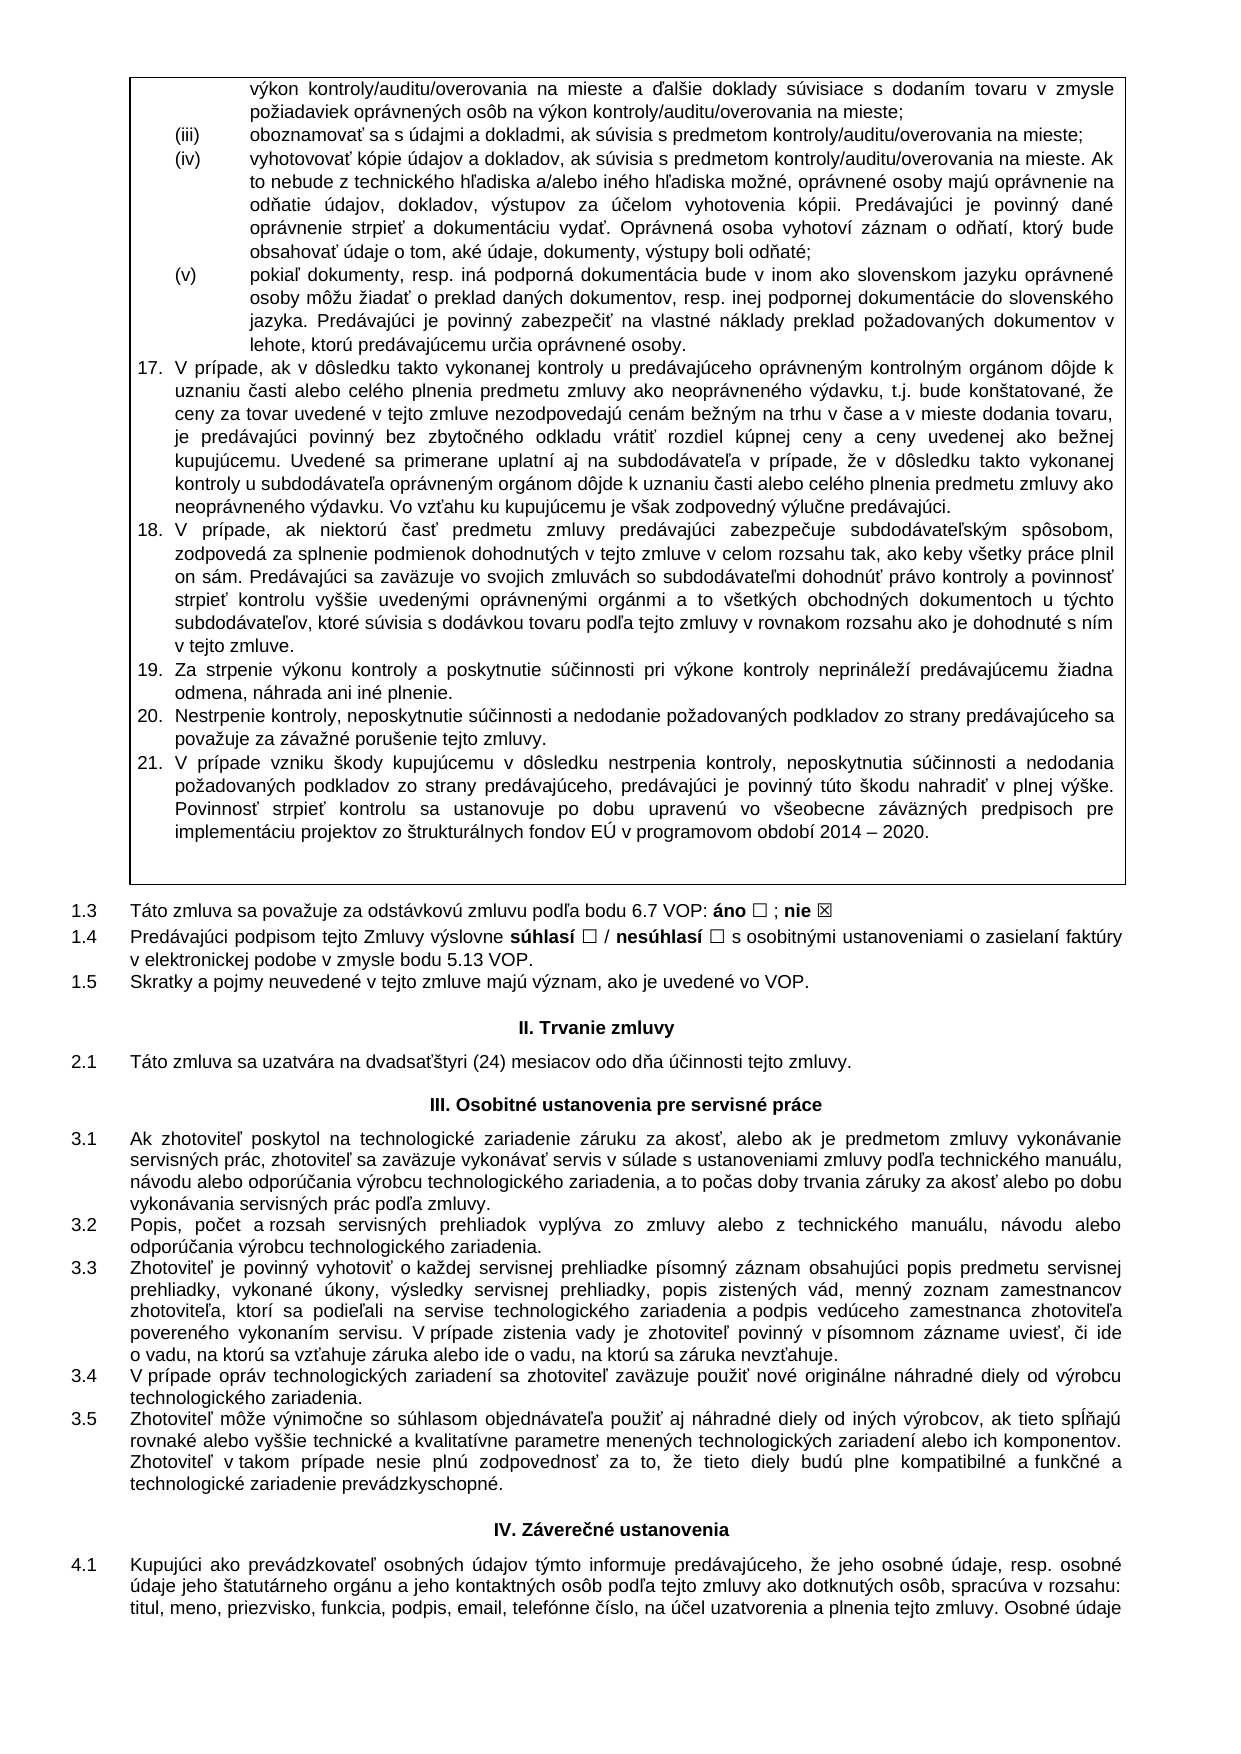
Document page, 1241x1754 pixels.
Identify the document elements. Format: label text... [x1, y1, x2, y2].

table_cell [131, 78, 1125, 884]
text II. Trvanie zmluvy [71, 1017, 1122, 1038]
list Zhotoviteľ môže výnimočne so súhlasom objednávateľa použiť aj náhradné diely od iných výrobcov, ak tieto spĺňajú rovnaké alebo vyššie technické a kvalitatívne parametre menených technologických zariadení alebo ich komponentov. Zhotoviteľ v takom prípade nesie plnú zodpovednosť za to, že tieto diely budú plne kompatibilné a funkčné a technologické zariadenie prevádzkyschopné. [71, 1408, 1122, 1494]
list Popis, počet a rozsah servisných prehliadok vyplýva zo zmluvy alebo z technického manuálu, návodu alebo odporúčania výrobcu technologického zariadenia. [71, 1214, 1122, 1257]
list Zhotoviteľ je povinný vyhotoviť o každej servisnej prehliadke písomný záznam obsahujúci popis predmetu servisnej prehliadky, vykonané úkony, výsledky servisnej prehliadky, popis zistených vád, menný zoznam zamestnancov zhotoviteľa, ktorí sa podieľali na servise technologického zariadenia a podpis vedúceho zamestnanca zhotoviteľa povereného vykonaním servisu. V prípade zistenia vady je zhotoviteľ povinný v písomnom zázname uviesť, či ide o vadu, na ktorú sa vzťahuje záruka alebo ide o vadu, na ktorú sa záruka nevzťahuje. [71, 1257, 1122, 1365]
list Táto zmluva sa považuje za odstávkovú zmluvu podľa bodu 6.7 VOP: áno ; nie [71, 898, 1122, 923]
text IV. Záverečné ustanovenia [100, 1519, 1122, 1541]
list Táto zmluva sa uzatvára na dvadsaťštyri (24) mesiacov odo dňa účinnosti tejto zmluvy. [71, 1051, 1122, 1073]
list Ak zhotoviteľ poskytol na technologické zariadenie záruku za akosť, alebo ak je predmetom zmluvy vykonávanie servisných prác, zhotoviteľ sa zaväzuje vykonávať servis v súlade s ustanoveniami zmluvy podľa technického manuálu, návodu alebo odporúčania výrobcu technologického zariadenia, a to počas doby trvania záruky za akosť alebo po dobu vykonávania servisných prác podľa zmluvy. [71, 1128, 1122, 1214]
list Predávajúci podpisom tejto Zmluvy výslovne súhlasí / nesúhlasí s osobitnými ustanoveniami o zasielaní faktúry v elektronickej podobe v zmysle bodu 5.13 VOP. [71, 923, 1122, 970]
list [71, 1553, 1122, 1618]
text III. Osobitné ustanovenia pre servisné práce [130, 1094, 1122, 1116]
list V prípade opráv technologických zariadení sa zhotoviteľ zaväzuje použiť nové originálne náhradné diely od výrobcu technologického zariadenia. [71, 1365, 1122, 1408]
list Skratky a pojmy neuvedené v tejto zmluve majú význam, ako je uvedené vo VOP. [71, 970, 1122, 992]
